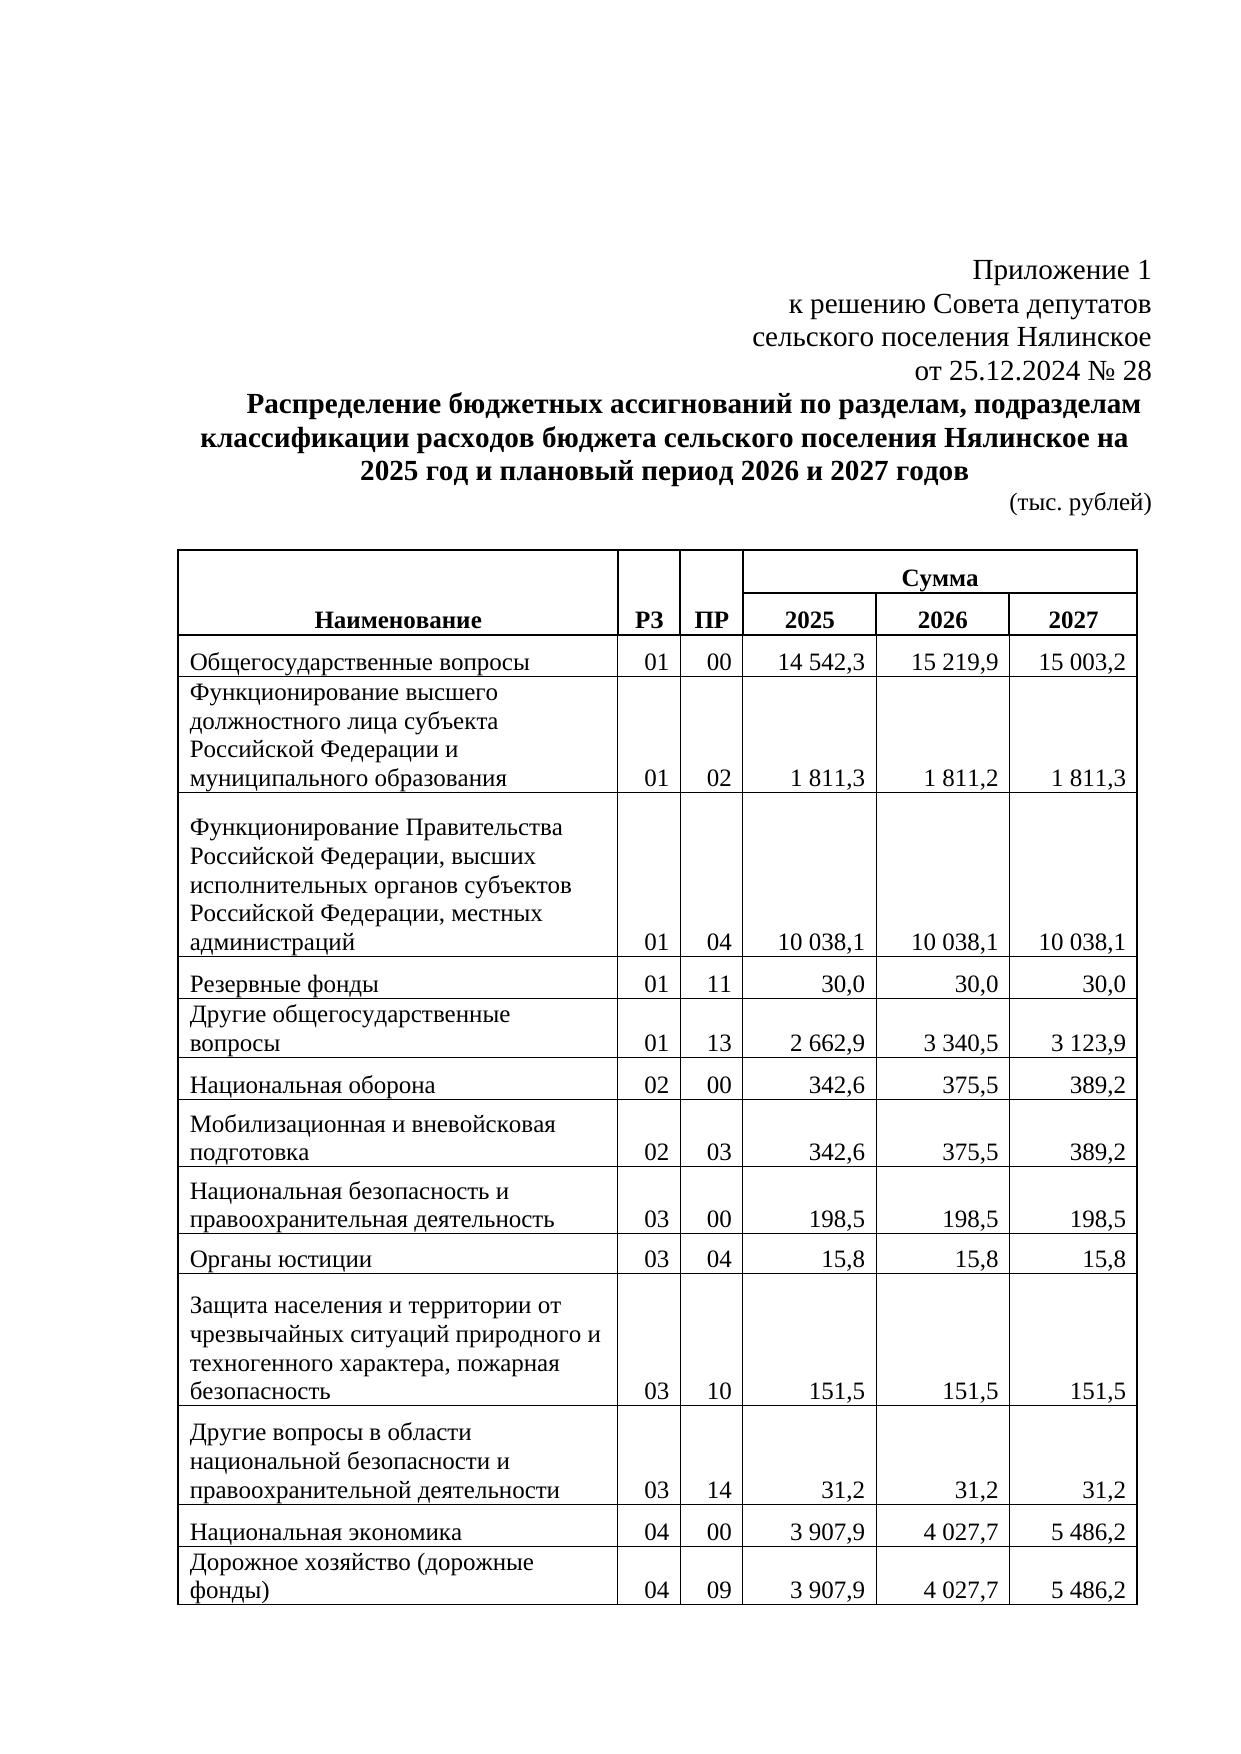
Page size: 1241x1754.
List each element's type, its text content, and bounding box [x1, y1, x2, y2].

table_cell 01 [618, 677, 680, 792]
table_cell 3 340,5 [877, 999, 1009, 1057]
table_cell 04 [618, 1547, 680, 1604]
table_header РЗ [619, 551, 679, 634]
table_header Наименование [179, 551, 617, 634]
table_cell 04 [681, 793, 742, 956]
table_cell 15,8 [1010, 1234, 1136, 1272]
table_cell 00 [681, 636, 742, 676]
table_header Сумма [744, 551, 1136, 592]
table_cell 3 123,9 [1010, 999, 1136, 1057]
table_cell 01 [618, 636, 680, 676]
text Приложение 1 [177, 252, 1152, 286]
table_cell 03 [681, 1100, 742, 1166]
table_cell 1 811,2 [877, 677, 1009, 792]
table_cell Другие вопросы в области национальной безопасности и правоохранительной деятельности [179, 1406, 617, 1504]
table_cell 03 [618, 1234, 680, 1272]
table_cell 00 [681, 1167, 742, 1233]
table_cell 00 [681, 1505, 742, 1546]
table_cell Дорожное хозяйство (дорожные фонды) [179, 1547, 617, 1604]
table_cell Национальная безопасность и правоохранительная деятельность [179, 1167, 617, 1233]
table_cell 15 003,2 [1010, 636, 1136, 676]
table_cell 198,5 [877, 1167, 1009, 1233]
table_cell 31,2 [1010, 1406, 1136, 1504]
table_cell 10 038,1 [1010, 793, 1136, 956]
table_cell 30,0 [877, 957, 1009, 998]
table_cell 151,5 [1010, 1274, 1136, 1405]
text сельского поселения Нялинское [177, 319, 1152, 353]
table_cell Органы юстиции [179, 1234, 617, 1272]
table_cell Функционирование Правительства Российской Федерации, высших исполнительных органов субъектов Российской Федерации, местных администраций [179, 793, 617, 956]
table_cell Мобилизационная и вневойсковая подготовка [179, 1100, 617, 1166]
table_cell 01 [618, 957, 680, 998]
table_cell 342,6 [743, 1100, 876, 1166]
table_cell 15 219,9 [877, 636, 1009, 676]
table_cell 5 486,2 [1010, 1505, 1136, 1546]
table_cell 11 [681, 957, 742, 998]
table_cell 375,5 [877, 1100, 1009, 1166]
table_cell 01 [618, 793, 680, 956]
table_cell 14 542,3 [743, 636, 876, 676]
text от 25.12.2024 № 28 [177, 353, 1152, 386]
table_cell Функционирование высшего должностного лица субъекта Российской Федерации и муниципального образования [179, 677, 617, 792]
table_cell 1 811,3 [1010, 677, 1136, 792]
table_cell 15,8 [743, 1234, 876, 1272]
table_cell 151,5 [877, 1274, 1009, 1405]
table_cell Резервные фонды [179, 957, 617, 998]
table_cell 04 [681, 1234, 742, 1272]
table_cell 30,0 [1010, 957, 1136, 998]
table_cell 14 [681, 1406, 742, 1504]
table_cell 2 662,9 [743, 999, 876, 1057]
table_cell 04 [618, 1505, 680, 1546]
table_cell 02 [618, 1100, 680, 1166]
table_cell Национальная экономика [179, 1505, 617, 1546]
table_cell 3 907,9 [743, 1547, 876, 1604]
table_cell 00 [681, 1058, 742, 1099]
table_cell 2025 [744, 594, 875, 634]
table_cell 2026 [877, 594, 1008, 634]
table_cell 198,5 [1010, 1167, 1136, 1233]
table_cell 03 [618, 1274, 680, 1405]
table_cell 31,2 [743, 1406, 876, 1504]
table_header ПР [681, 551, 742, 634]
table_cell 01 [618, 999, 680, 1057]
table_cell Другие общегосударственные вопросы [179, 999, 617, 1057]
table_cell 02 [618, 1058, 680, 1099]
table_cell 10 [681, 1274, 742, 1405]
table_cell Защита населения и территории от чрезвычайных ситуаций природного и техногенного характера, пожарная безопасность [179, 1274, 617, 1405]
table_cell 4 027,7 [877, 1547, 1009, 1604]
table_cell 02 [681, 677, 742, 792]
table_cell 375,5 [877, 1058, 1009, 1099]
table_cell 151,5 [743, 1274, 876, 1405]
text к решению Совета депутатов [177, 286, 1152, 319]
table_cell 13 [681, 999, 742, 1057]
table_cell Национальная оборона [179, 1058, 617, 1099]
table_cell 389,2 [1010, 1100, 1136, 1166]
table_cell 342,6 [743, 1058, 876, 1099]
table_cell 10 038,1 [743, 793, 876, 956]
table_cell 10 038,1 [877, 793, 1009, 956]
table_cell 03 [618, 1406, 680, 1504]
table_cell 31,2 [877, 1406, 1009, 1504]
table_cell 30,0 [743, 957, 876, 998]
text (тыс. рублей) [177, 487, 1152, 516]
table_cell 1 811,3 [743, 677, 876, 792]
table_cell 09 [681, 1547, 742, 1604]
table_cell Общегосударственные вопросы [179, 636, 617, 676]
table_cell 198,5 [743, 1167, 876, 1233]
table_cell 2027 [1010, 594, 1136, 634]
table_cell 03 [618, 1167, 680, 1233]
table_cell 389,2 [1010, 1058, 1136, 1099]
table_cell 4 027,7 [877, 1505, 1009, 1546]
table_cell 15,8 [877, 1234, 1009, 1272]
table_cell 5 486,2 [1010, 1547, 1136, 1604]
text Распределение бюджетных ассигнований по разделам, подразделам классификации расходов бюджета сельского поселения Нялинское на 2025 год и плановый период 2026 и 2027 годов [177, 386, 1152, 487]
table_cell 3 907,9 [743, 1505, 876, 1546]
